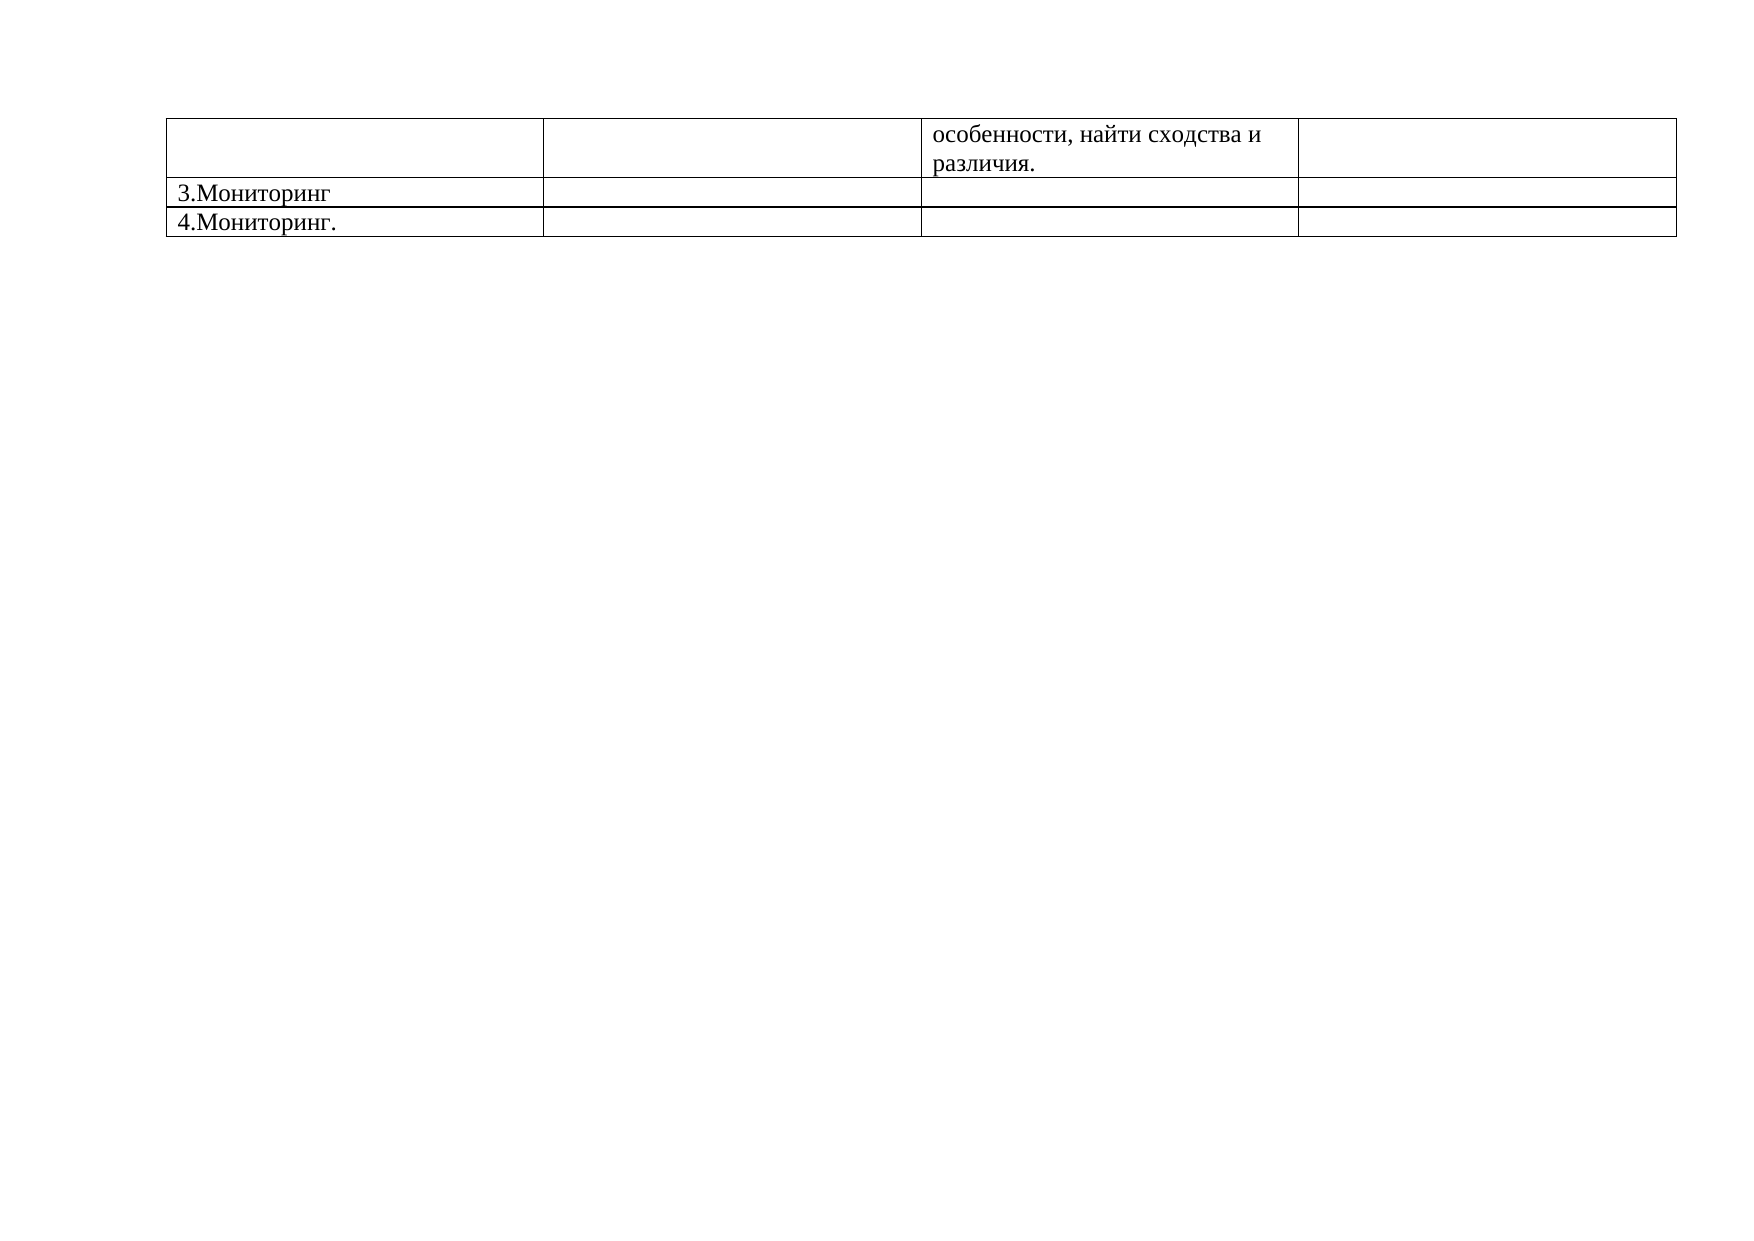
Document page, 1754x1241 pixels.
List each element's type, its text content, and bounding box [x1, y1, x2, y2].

table_cell 3.Мониторинг [167, 178, 543, 206]
table_cell 4.Мониторинг. [167, 208, 543, 236]
table_cell [544, 208, 921, 236]
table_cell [544, 119, 921, 177]
table_cell [922, 178, 1298, 206]
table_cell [1299, 119, 1676, 177]
table_cell [1299, 178, 1676, 206]
table_cell [544, 178, 921, 206]
table_cell [1299, 208, 1676, 236]
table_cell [167, 119, 543, 177]
table_cell [922, 208, 1298, 236]
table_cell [922, 119, 1298, 177]
